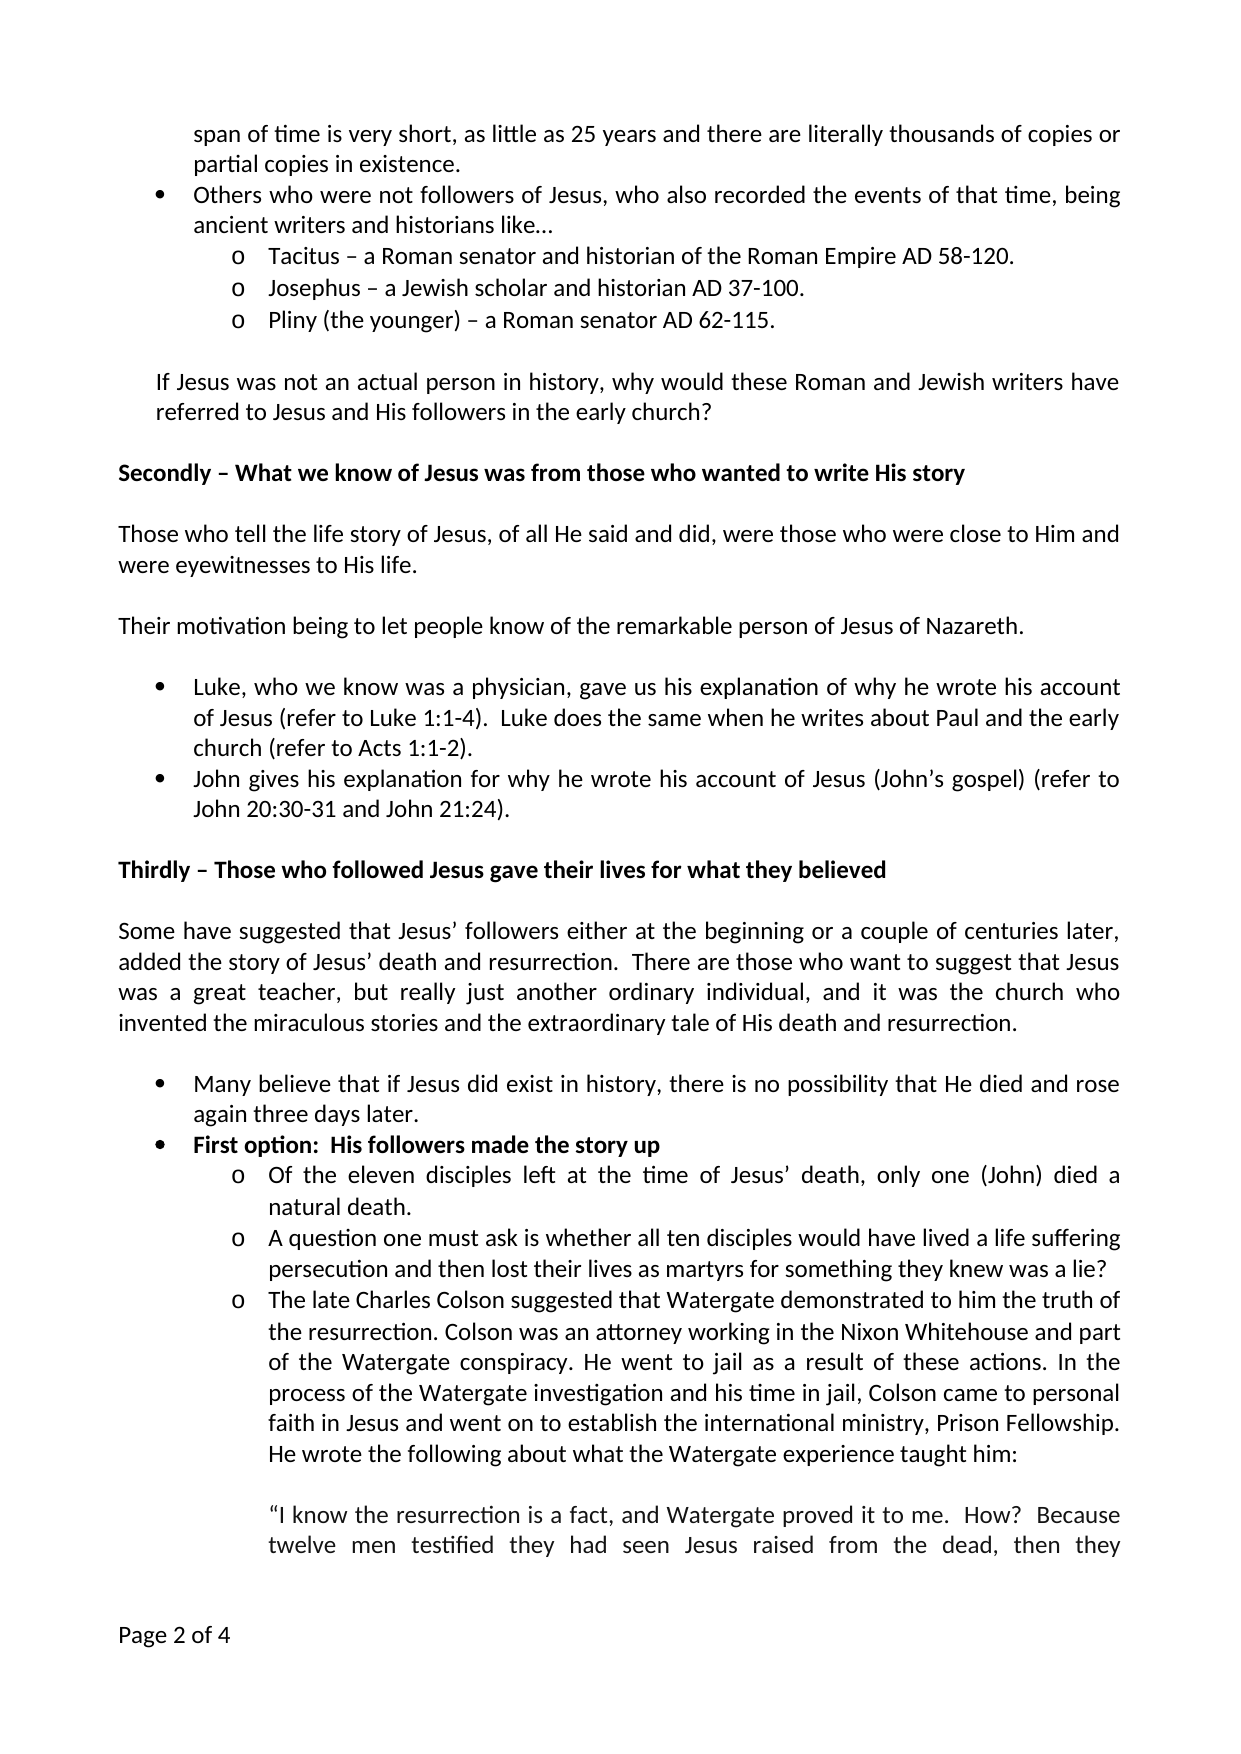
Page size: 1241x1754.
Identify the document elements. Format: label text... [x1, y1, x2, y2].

list Josephus – a Jewish scholar and historian AD 37-100. [231, 272, 1122, 304]
list The late Charles Colson suggested that Watergate demonstrated to him the truth of the resurrection. Colson was an attorney working in the Nixon Whitehouse and part of the Watergate conspiracy. He went to jail as a result of these actions. In the process of the Watergate investigation and his time in jail, Colson came to personal faith in Jesus and went on to establish the international ministry, Prison Fellowship. He wrote the following about what the Watergate experience taught him: [231, 1284, 1122, 1468]
list Luke, who we know was a physician, gave us his explanation of why he wrote his account of Jesus (refer to Luke 1:1-4). Luke does the same when he writes about Paul and the early church (refer to Acts 1:1-2). [156, 671, 1122, 763]
text Those who tell the life story of Jesus, of all He said and did, were those who were close to Him and were eyewitnesses to His life. [118, 519, 1122, 580]
list Pliny (the younger) – a Roman senator AD 62-115. [231, 304, 1122, 336]
text Secondly – What we know of Jesus was from those who wanted to write His story [118, 458, 1122, 488]
list First option: His followers made the story up [156, 1129, 1122, 1159]
text Some have suggested that Jesus’ followers either at the beginning or a couple of centuries later, added the story of Jesus’ death and resurrection. There are those who want to suggest that Jesus was a great teacher, but really just another ordinary individual, and it was the church who invented the miraculous stories and the extraordinary tale of His death and resurrection. [118, 915, 1122, 1037]
list Of the eleven disciples left at the time of Jesus’ death, only one (John) died a natural death. [231, 1159, 1122, 1222]
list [156, 118, 1122, 179]
list A question one must ask is whether all ten disciples would have lived a life suffering persecution and then lost their lives as martyrs for something they knew was a lie? [231, 1222, 1122, 1284]
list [268, 1499, 1122, 1560]
list John gives his explanation for why he wrote his account of Jesus (John’s gospel) (refer to John 20:30-31 and John 21:24). [156, 763, 1122, 824]
text Their motivation being to let people know of the remarkable person of Jesus of Nazareth. [118, 610, 1122, 641]
text Thirdly – Those who followed Jesus gave their lives for what they believed [118, 854, 1122, 885]
list Many believe that if Jesus did exist in history, there is no possibility that He died and rose again three days later. [156, 1068, 1122, 1129]
list Tacitus – a Roman senator and historian of the Roman Empire AD 58-120. [231, 240, 1122, 272]
list Others who were not followers of Jesus, who also recorded the events of that time, being ancient writers and historians like… [156, 179, 1122, 240]
text If Jesus was not an actual person in history, why would these Roman and Jewish writers have referred to Jesus and His followers in the early church? [156, 366, 1122, 427]
